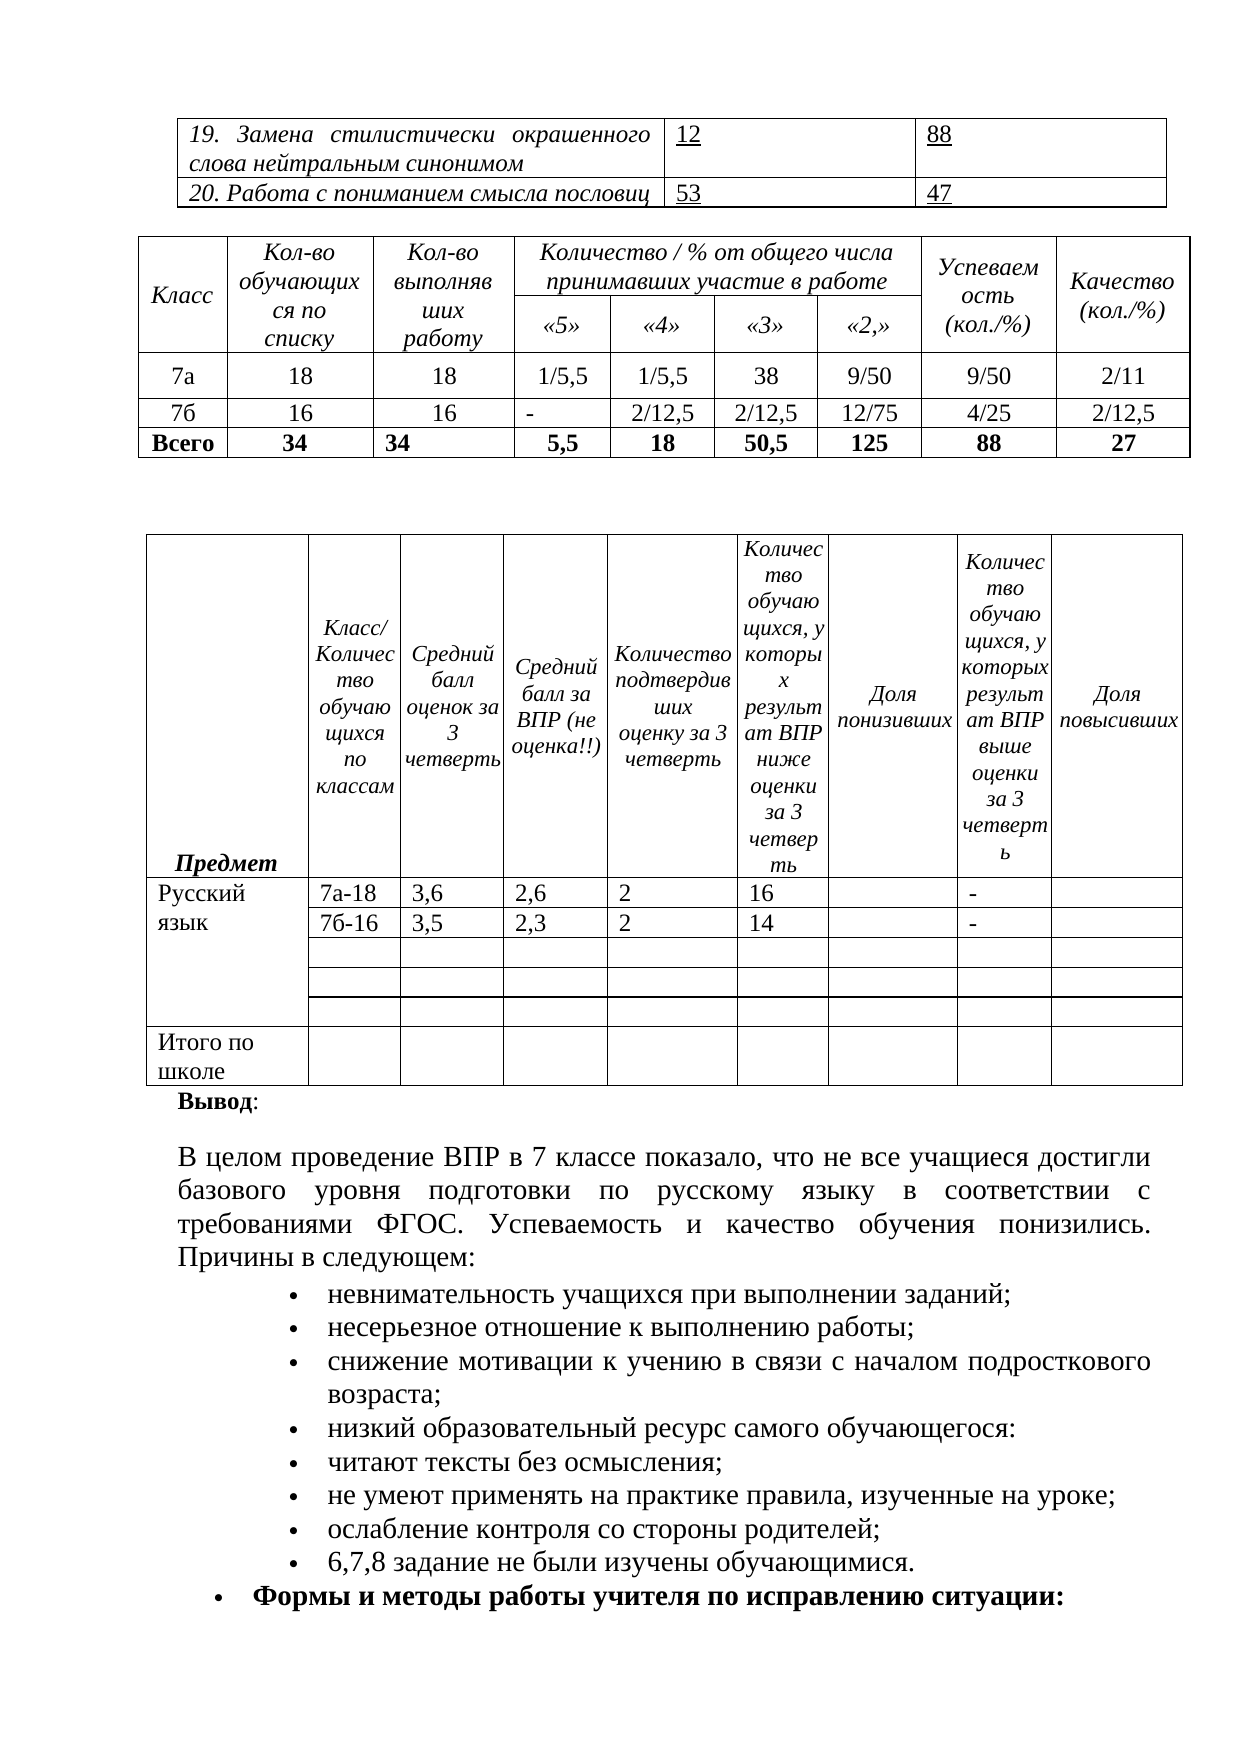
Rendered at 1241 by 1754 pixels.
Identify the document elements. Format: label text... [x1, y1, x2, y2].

table_cell 12/75 [818, 399, 921, 427]
table_cell 7б [139, 399, 227, 427]
table_cell [608, 938, 737, 967]
table_header Качество (кол./%) [1057, 237, 1189, 352]
table_header Средний балл оценок за 3 четверть [401, 535, 503, 877]
table_cell 16 [374, 399, 514, 427]
list не умеют применять на практике правила, изученные на уроке; [290, 1477, 1152, 1511]
table_cell 2/12,5 [611, 399, 714, 427]
table_cell «2,» [818, 296, 921, 352]
table_cell [829, 1027, 957, 1085]
table_cell [1052, 878, 1182, 907]
table_cell [958, 998, 1051, 1026]
table_cell 2 [608, 878, 737, 907]
table_cell 2 [608, 908, 737, 937]
table_cell 27 [1057, 428, 1189, 457]
table_cell 7а-18 [309, 878, 400, 907]
table_cell «4» [611, 296, 714, 352]
list снижение мотивации к учению в связи с началом подросткового возраста; [290, 1343, 1152, 1410]
table_header Количество обучающихся, у которых результат ВПР выше оценки за 3 четверть [958, 535, 1051, 877]
table_cell Всего [139, 428, 227, 457]
table_header Средний балл за ВПР (не оценка!!) [504, 535, 607, 877]
list Формы и методы работы учителя по исправлению ситуации: [215, 1578, 1152, 1611]
table_cell [829, 998, 957, 1026]
table_cell [1052, 998, 1182, 1026]
table_cell 88 [922, 428, 1056, 457]
table_cell 9/50 [922, 353, 1056, 397]
table_cell - [515, 399, 610, 427]
table_cell [1052, 968, 1182, 996]
table_cell 88 [916, 119, 1166, 177]
table_cell [401, 938, 503, 967]
table_cell [504, 998, 607, 1026]
table_cell - [958, 878, 1051, 907]
table_cell 1/5,5 [611, 353, 714, 397]
table_cell [829, 908, 957, 937]
table_cell [738, 968, 828, 996]
table_cell [608, 1027, 737, 1085]
list читают тексты без осмысления; [290, 1444, 1152, 1477]
table_cell 34 [374, 428, 514, 457]
table_header Класс/ Количество обучающихся по классам [309, 535, 400, 877]
table_cell 5,5 [515, 428, 610, 457]
table_header Количество обучающихся, у которых результат ВПР ниже оценки за 3 четверть [738, 535, 828, 877]
text В целом проведение ВПР в 7 классе показало, что не все учащиеся достигли базового уровня подготовки по русскому языку в соответствии с требованиями ФГОС. Успеваемость и качество обучения понизились. Причины в следующем: [177, 1114, 1152, 1273]
table_cell 125 [818, 428, 921, 457]
table_header Кол-во выполнявших работу [374, 237, 514, 352]
table_cell 1/5,5 [515, 353, 610, 397]
table_cell 18 [611, 428, 714, 457]
list ослабление контроля со стороны родителей; [290, 1511, 1152, 1544]
table_cell [608, 998, 737, 1026]
table_cell 4/25 [922, 399, 1056, 427]
table_header Кол-во обучающихся по списку [228, 237, 373, 352]
table_cell [401, 968, 503, 996]
table_cell «3» [715, 296, 817, 352]
list низкий образовательный ресурс самого обучающегося: [290, 1410, 1152, 1444]
table_cell [1052, 908, 1182, 937]
table_cell 7б-16 [309, 908, 400, 937]
table_cell [504, 938, 607, 967]
table_cell 3,6 [401, 878, 503, 907]
table_cell 2/11 [1057, 353, 1189, 397]
table_cell «5» [515, 296, 610, 352]
table_header Количество подтвердивших оценку за 3 четверть [608, 535, 737, 877]
table_cell 38 [715, 353, 817, 397]
table_cell [1052, 1027, 1182, 1085]
table_cell [829, 938, 957, 967]
table_cell Итого по школе [147, 1027, 308, 1085]
table_cell 16 [738, 878, 828, 907]
table_cell Русский язык [147, 878, 308, 1026]
table_cell [829, 968, 957, 996]
table_cell 3,5 [401, 908, 503, 937]
table_cell [738, 998, 828, 1026]
table_cell 19. Замена стилистически окрашенного слова нейтральным синонимом [178, 119, 664, 177]
table_cell [401, 1027, 503, 1085]
table_cell 47 [916, 178, 1166, 206]
table_cell [829, 878, 957, 907]
table_cell 50,5 [715, 428, 817, 457]
table_cell [958, 968, 1051, 996]
table_cell 20. Работа с пониманием смысла пословиц [178, 178, 664, 206]
text Вывод: [177, 1086, 1152, 1114]
table_cell [309, 968, 400, 996]
table_cell 18 [374, 353, 514, 397]
list невнимательность учащихся при выполнении заданий; [290, 1276, 1152, 1309]
table_cell [401, 998, 503, 1026]
table_cell [738, 1027, 828, 1085]
table_header Успеваемость (кол./%) [922, 237, 1056, 352]
table_cell [504, 968, 607, 996]
table_cell 53 [665, 178, 915, 206]
table_header Количество / % от общего числа принимавших участие в работе [515, 237, 921, 295]
table_cell [309, 1027, 400, 1085]
table_header Доля понизивших [829, 535, 957, 877]
table_cell 2,3 [504, 908, 607, 937]
list 6,7,8 задание не были изучены обучающимися. [290, 1544, 1152, 1578]
table_header Доля повысивших [1052, 535, 1182, 877]
table_cell - [958, 908, 1051, 937]
table_header Класс [139, 237, 227, 352]
table_cell 16 [228, 399, 373, 427]
table_cell [608, 968, 737, 996]
table_cell 18 [228, 353, 373, 397]
table_cell [309, 998, 400, 1026]
table_cell [309, 938, 400, 967]
table_cell 12 [665, 119, 915, 177]
table_cell [958, 938, 1051, 967]
list несерьезное отношение к выполнению работы; [290, 1309, 1152, 1343]
table_cell 14 [738, 908, 828, 937]
table_cell [504, 1027, 607, 1085]
table_cell [1052, 938, 1182, 967]
table_cell 2/12,5 [1057, 399, 1189, 427]
table_cell 9/50 [818, 353, 921, 397]
table_cell 7а [139, 353, 227, 397]
table_header Предмет [147, 535, 308, 877]
table_cell 2,6 [504, 878, 607, 907]
table_cell 34 [228, 428, 373, 457]
table_cell [958, 1027, 1051, 1085]
table_cell 2/12,5 [715, 399, 817, 427]
table_cell [738, 938, 828, 967]
